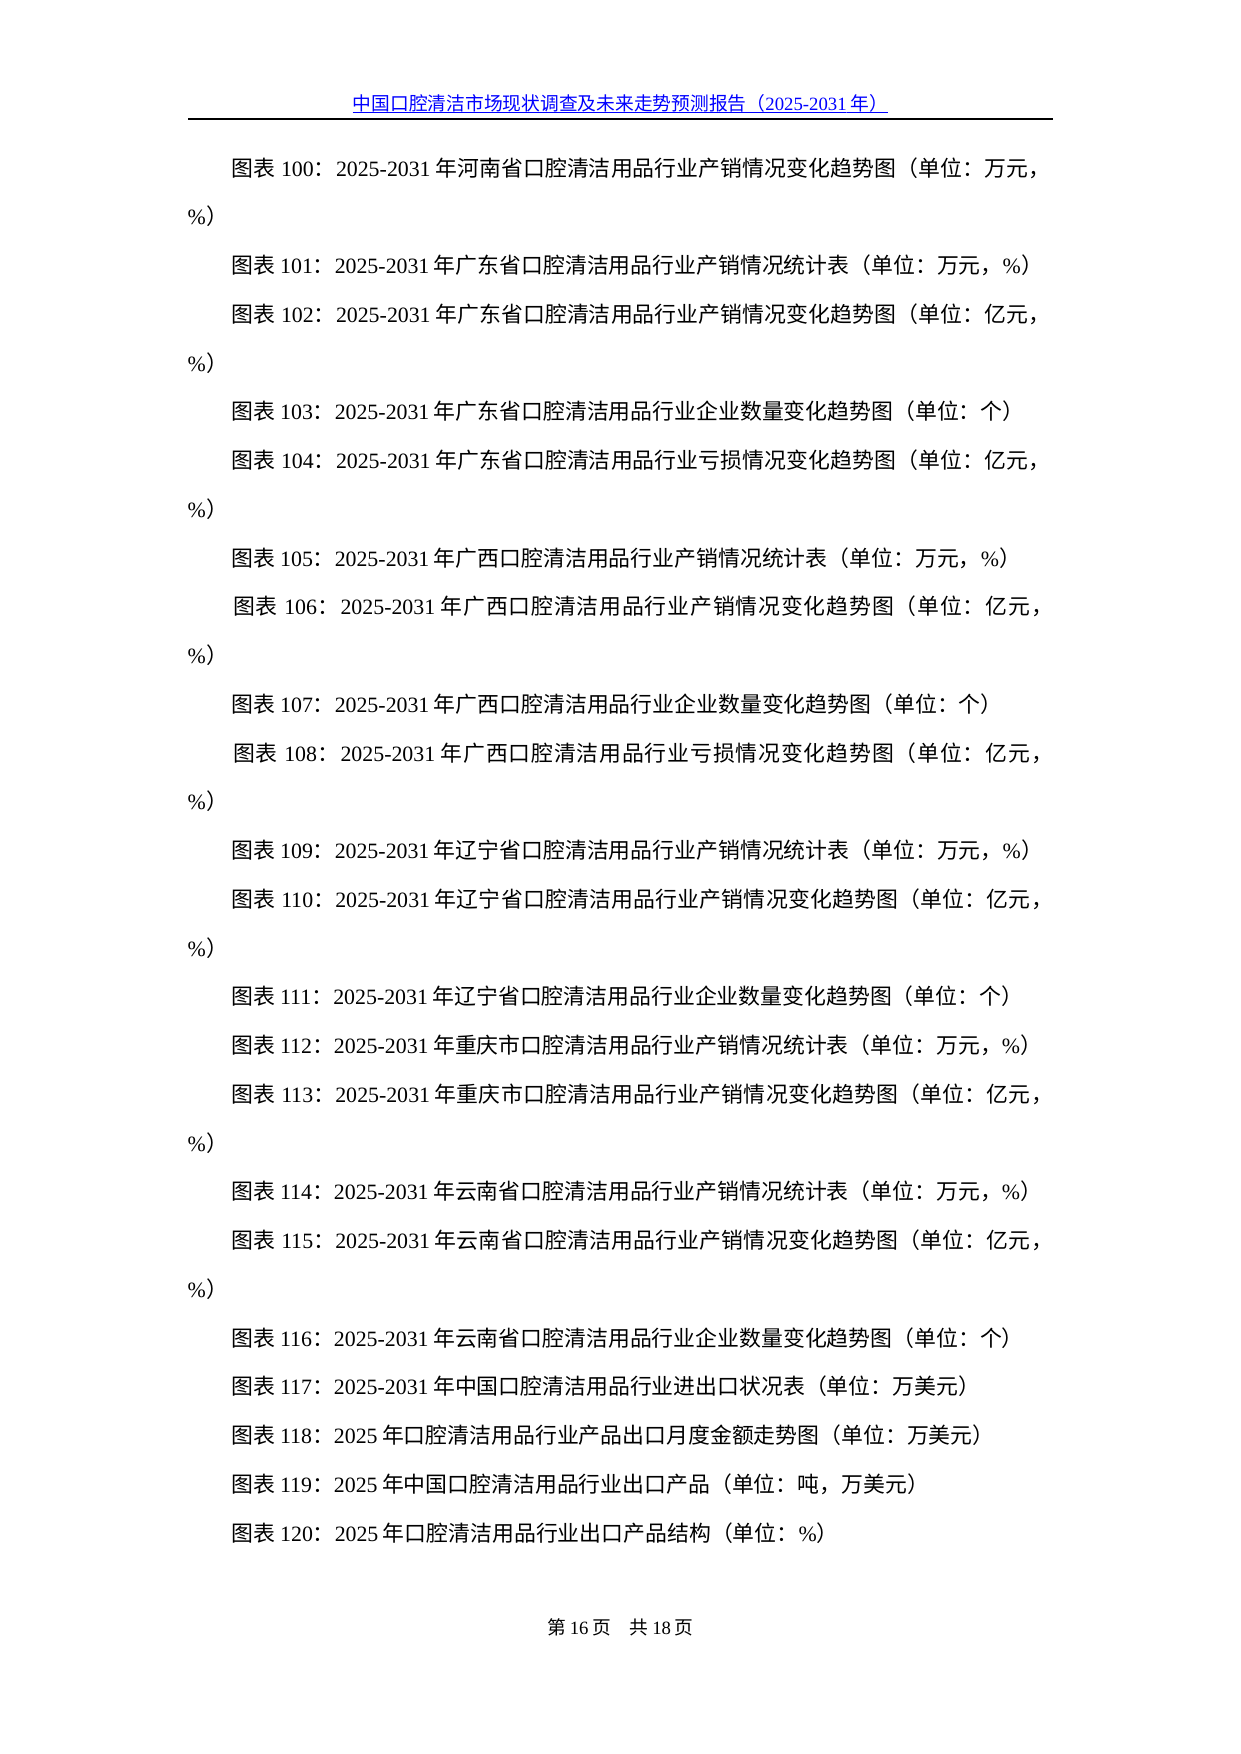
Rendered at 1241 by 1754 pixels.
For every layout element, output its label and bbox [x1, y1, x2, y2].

text [187, 150, 1053, 1548]
